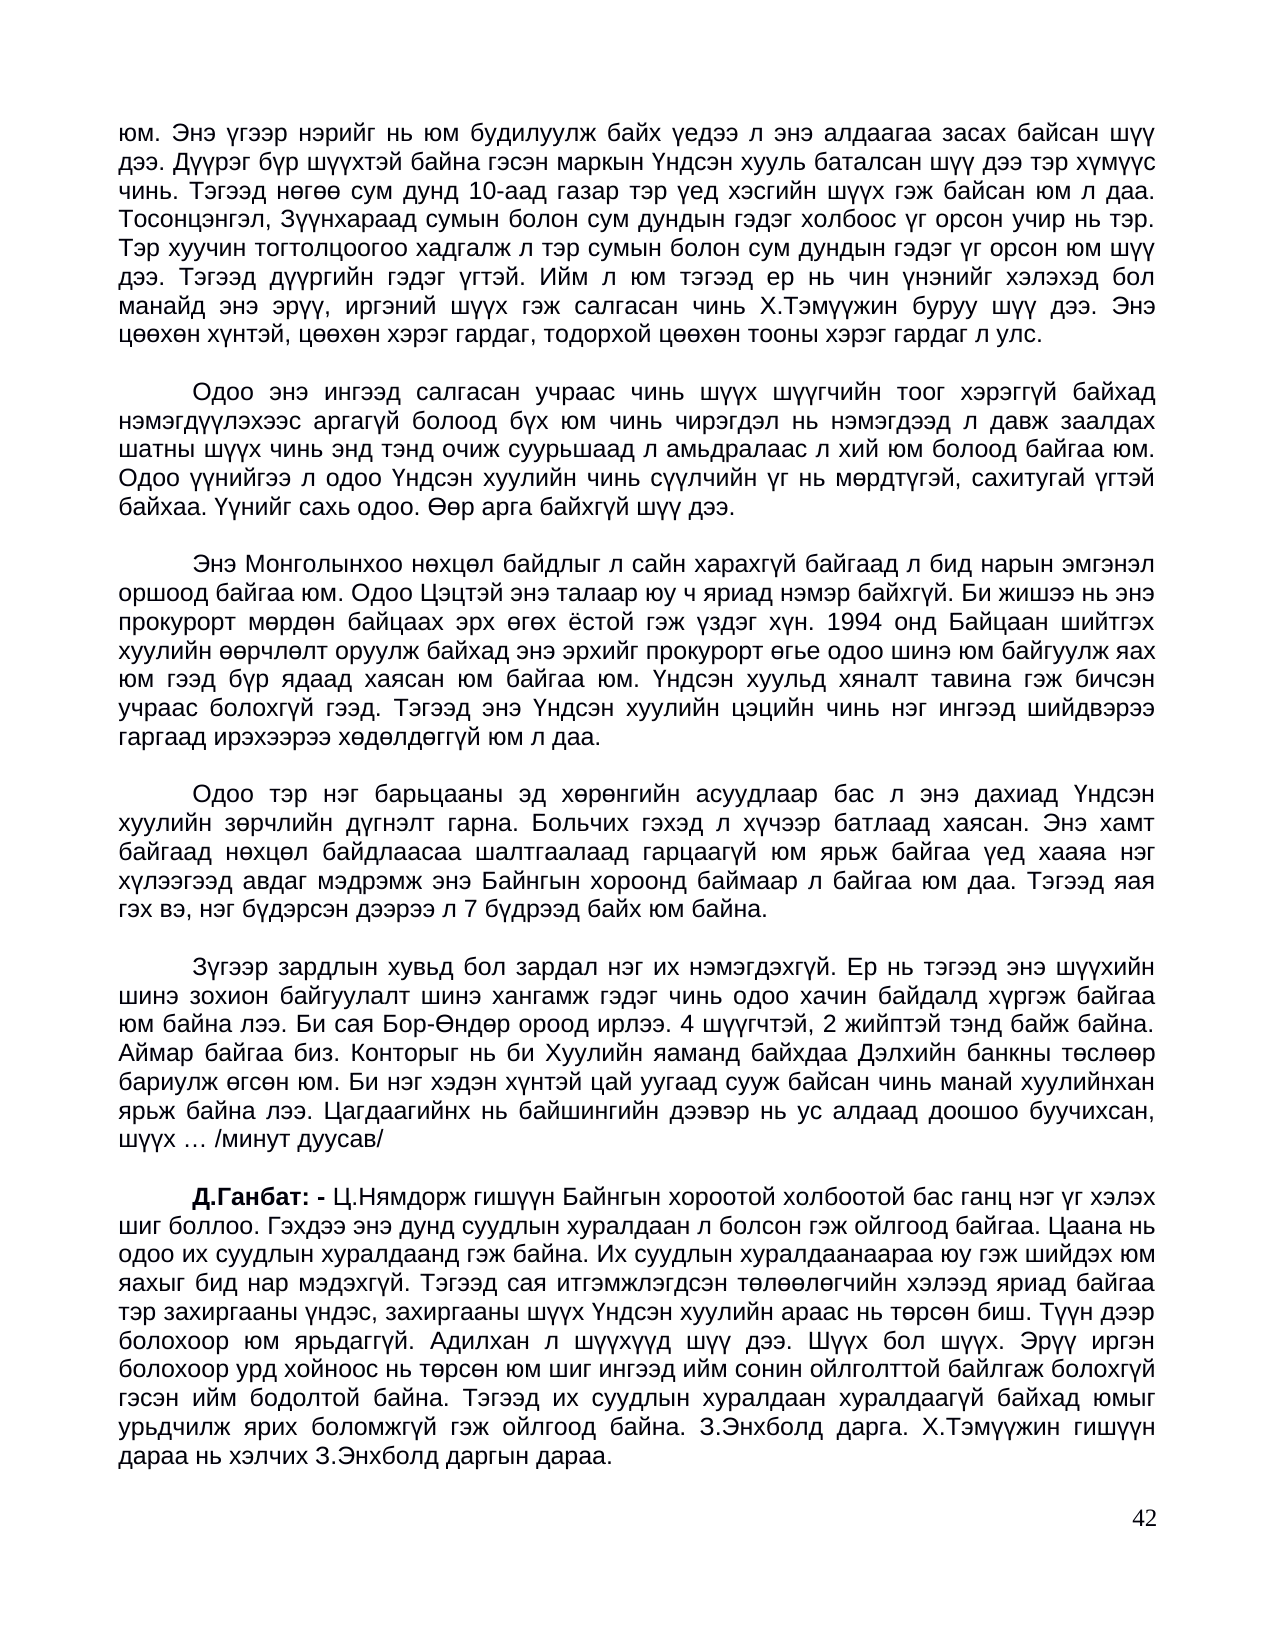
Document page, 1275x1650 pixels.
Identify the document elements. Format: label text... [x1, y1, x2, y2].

text Энэ Монголынхоо нөхцөл байдлыг л сайн харахгүй байгаад л бид нарын эмгэнэл оршоод байгаа юм. Одоо Цэцтэй энэ талаар юу ч яриад нэмэр байхгүй. Би жишээ нь энэ прокурорт мөрдөн байцаах эрх өгөх ёстой гэж үздэг хүн. 1994 онд Байцаан шийтгэх хуулийн өөрчлөлт оруулж байхад энэ эрхийг прокурорт өгье одоо шинэ юм байгуулж яах юм гээд бүр ядаад хаясан юм байгаа юм. Үндсэн хуульд хяналт тавина гэж бичсэн учраас болохгүй гээд. Тэгээд энэ Үндсэн хуулийн цэцийн чинь нэг ингээд шийдвэрээ гаргаад ирэхээрээ хөдөлдөггүй юм л даа. [118, 549, 1157, 751]
text Зүгээр зардлын хувьд бол зардал нэг их нэмэгдэхгүй. Ер нь тэгээд энэ шүүхийн шинэ зохион байгуулалт шинэ хангамж гэдэг чинь одоо хачин байдалд хүргэж байгаа юм байна лээ. Би сая Бор-Өндөр ороод ирлээ. 4 шүүгчтэй, 2 жийптэй тэнд байж байна. Аймар байгаа биз. Конторыг нь би Хуулийн яаманд байхдаа Дэлхийн банкны төслөөр бариулж өгсөн юм. Би нэг хэдэн хүнтэй цай уугаад сууж байсан чинь манай хуулийнхан ярьж байна лээ. Цагдаагийнх нь байшингийн дээвэр нь ус алдаад доошоо буучихсан, шүүх … /минут дуусав/ [118, 952, 1157, 1153]
text Д.Ганбат: - Ц.Нямдорж гишүүн Байнгын хороотой холбоотой бас ганц нэг үг хэлэх шиг боллоо. Гэхдээ энэ дунд суудлын хуралдаан л болсон гэж ойлгоод байгаа. Цаана нь одоо их суудлын хуралдаанд гэж байна. Их суудлын хуралдаанаараа юу гэж шийдэх юм яахыг бид нар мэдэхгүй. Тэгээд сая итгэмжлэгдсэн төлөөлөгчийн хэлээд яриад байгаа тэр захиргааны үндэс, захиргааны шүүх Үндсэн хуулийн араас нь төрсөн биш. Түүн дээр болохоор юм ярьдаггүй. Адилхан л шүүхүүд шүү дээ. Шүүх бол шүүх. Эрүү иргэн болохоор урд хойноос нь төрсөн юм шиг ингээд ийм сонин ойлголттой байлгаж болохгүй гэсэн ийм бодолтой байна. Тэгээд их суудлын хуралдаан хуралдаагүй байхад юмыг урьдчилж ярих боломжгүй гэж ойлгоод байна. З.Энхболд дарга. Х.Тэмүүжин гишүүн дараа нь хэлчих З.Энхболд даргын дараа. [118, 1182, 1157, 1469]
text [118, 118, 1157, 348]
text Одоо тэр нэг барьцааны эд хөрөнгийн асуудлаар бас л энэ дахиад Үндсэн хуулийн зөрчлийн дүгнэлт гарна. Больчих гэхэд л хүчээр батлаад хаясан. Энэ хамт байгаад нөхцөл байдлаасаа шалтгаалаад гарцаагүй юм ярьж байгаа үед хааяа нэг хүлээгээд авдаг мэдрэмж энэ Байнгын хороонд баймаар л байгаа юм даа. Тэгээд яая гэх вэ, нэг бүдэрсэн дээрээ л 7 бүдрээд байх юм байна. [118, 779, 1157, 923]
text Одоо энэ ингээд салгасан учраас чинь шүүх шүүгчийн тоог хэрэггүй байхад нэмэгдүүлэхээс аргагүй болоод бүх юм чинь чирэгдэл нь нэмэгдээд л давж заалдах шатны шүүх чинь энд тэнд очиж суурьшаад л амьдралаас л хий юм болоод байгаа юм. Одоо үүнийгээ л одоо Үндсэн хуулийн чинь сүүлчийн үг нь мөрдтүгэй, сахитугай үгтэй байхаа. Үүнийг сахь одоо. Өөр арга байхгүй шүү дээ. [118, 377, 1157, 521]
